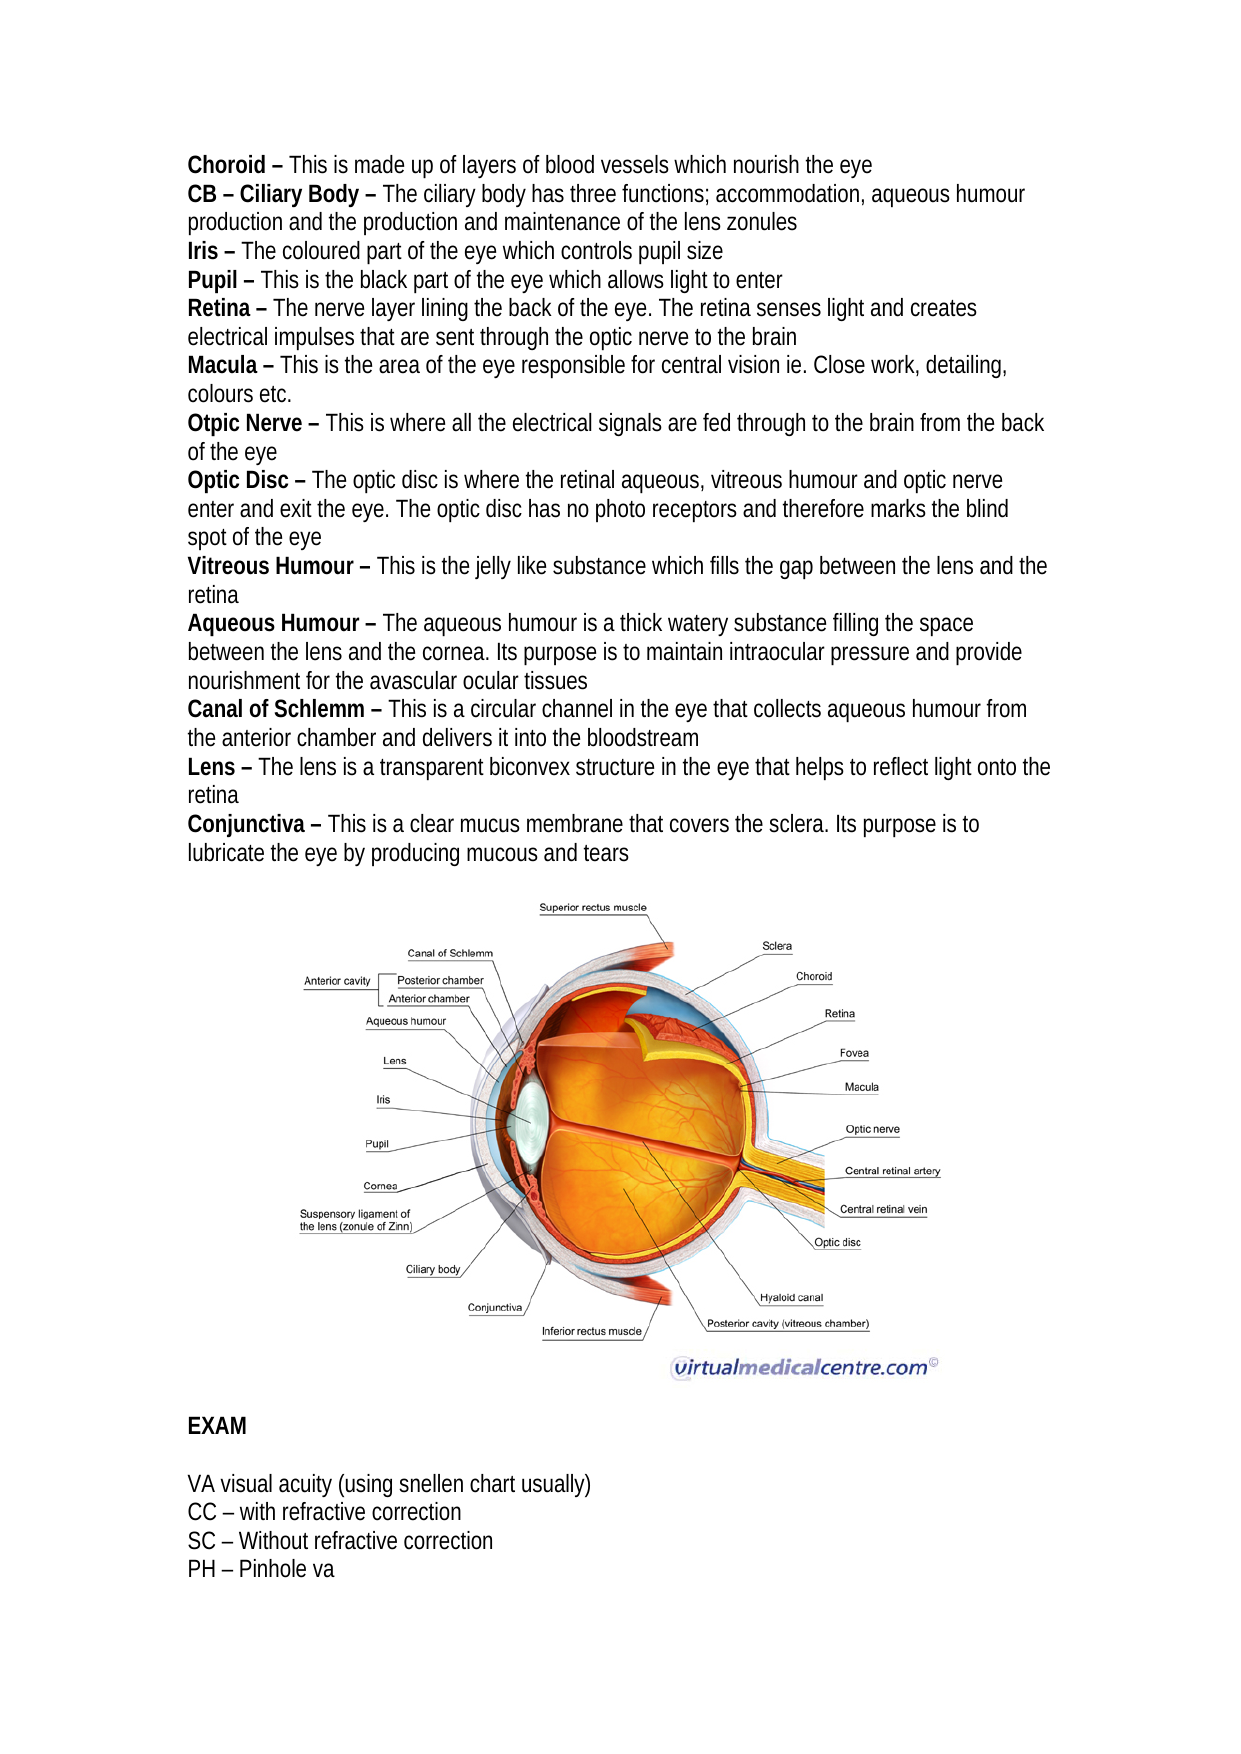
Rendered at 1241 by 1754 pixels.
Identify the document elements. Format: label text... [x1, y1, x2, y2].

text CC – with refractive correction [187, 1497, 1053, 1526]
text Iris – The coloured part of the eye which controls pupil size [187, 236, 1053, 264]
text EXAM [187, 1411, 1053, 1440]
text Choroid – This is made up of layers of blood vessels which nourish the eye [187, 150, 1053, 179]
picture [292, 894, 948, 1388]
text VA visual acuity (using snellen chart usually) [187, 1468, 1053, 1497]
text Pupil – This is the black part of the eye which allows light to enter [187, 264, 1053, 293]
text Optic Disc – The optic disc is where the retinal aqueous, vitreous humour and optic nerve enter and exit the eye. The optic disc has no photo receptors and therefore marks the blind spot of the eye [187, 465, 1053, 551]
text Retina – The nerve layer lining the back of the eye. The retina senses light and creates electrical impulses that are sent through the optic nerve to the brain [187, 293, 1053, 351]
text Otpic Nerve – This is where all the electrical signals are fed through to the brain from the back of the eye [187, 408, 1053, 465]
text PH – Pinhole va [187, 1554, 1053, 1583]
text – This is a circular channel in the eye that collects aqueous humour from the anterior chamber and delivers it into the bloodstream [187, 694, 1053, 752]
text CB – Ciliary Body – The ciliary body has three functions; accommodation, aqueous humour production and the production and maintenance of the lens zonules [187, 179, 1053, 236]
text Aqueous Humour – The aqueous humour is a thick watery substance filling the space between the lens and the cornea. Its purpose is to maintain intraocular pressure and provide nourishment for the avascular ocular tissues [187, 608, 1053, 694]
text Macula – This is the area of the eye responsible for central vision ie. Close work, detailing, colours etc. [187, 351, 1053, 408]
text Vitreous Humour – This is the jelly like substance which fills the gap between the lens and the retina [187, 551, 1053, 608]
text SC – Without refractive correction [187, 1526, 1053, 1554]
text Conjunctiva – This is a clear mucus membrane that covers the sclera. Its purpose is to lubricate the eye by producing mucous and tears [187, 809, 1053, 866]
text Lens – The lens is a transparent biconvex structure in the eye that helps to reflect light onto the retina [187, 752, 1053, 809]
